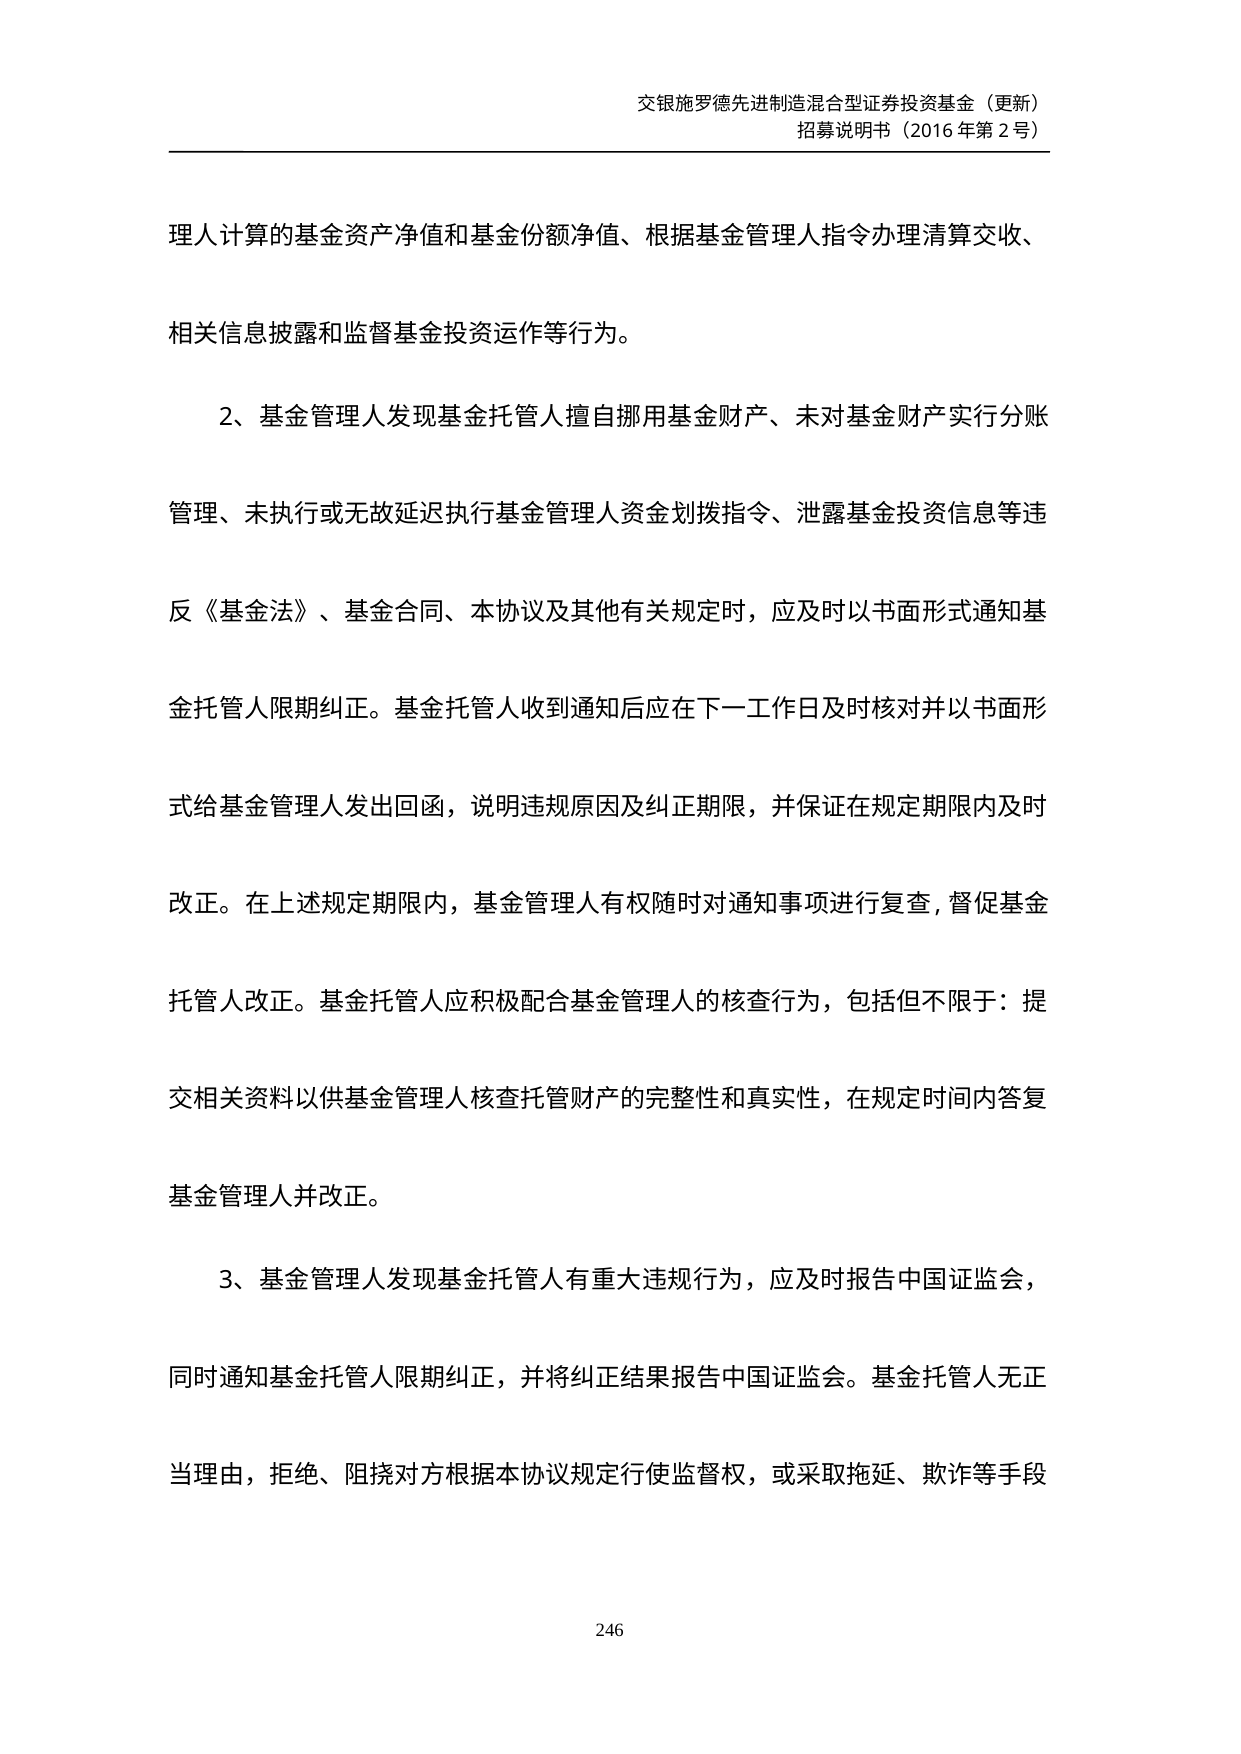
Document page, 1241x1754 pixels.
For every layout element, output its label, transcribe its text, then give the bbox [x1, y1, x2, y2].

text 2、基金管理人发现基金托管人擅自挪用基金财产、未对基金财产实行分账管理、未执行或无故延迟执行基金管理人资金划拨指令、泄露基金投资信息等违反《基金法》、基金合同、本协议及其他有关规定时，应及时以书面形式通知基金托管人限期纠正。基金托管人收到通知后应在下一工作日及时核对并以书面形式给基金管理人发出回函，说明违规原因及纠正期限，并保证在规定期限内及时改正。在上述规定期限内，基金管理人有权随时对通知事项进行复查, 督促基金托管人改正。基金托管人应积极配合基金管理人的核查行为，包括但不限于：提交相关资料以供基金管理人核查托管财产的完整性和真实性，在规定时间内答复基金管理人并改正。 [169, 382, 1050, 1227]
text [169, 1245, 1050, 1505]
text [169, 201, 1050, 364]
